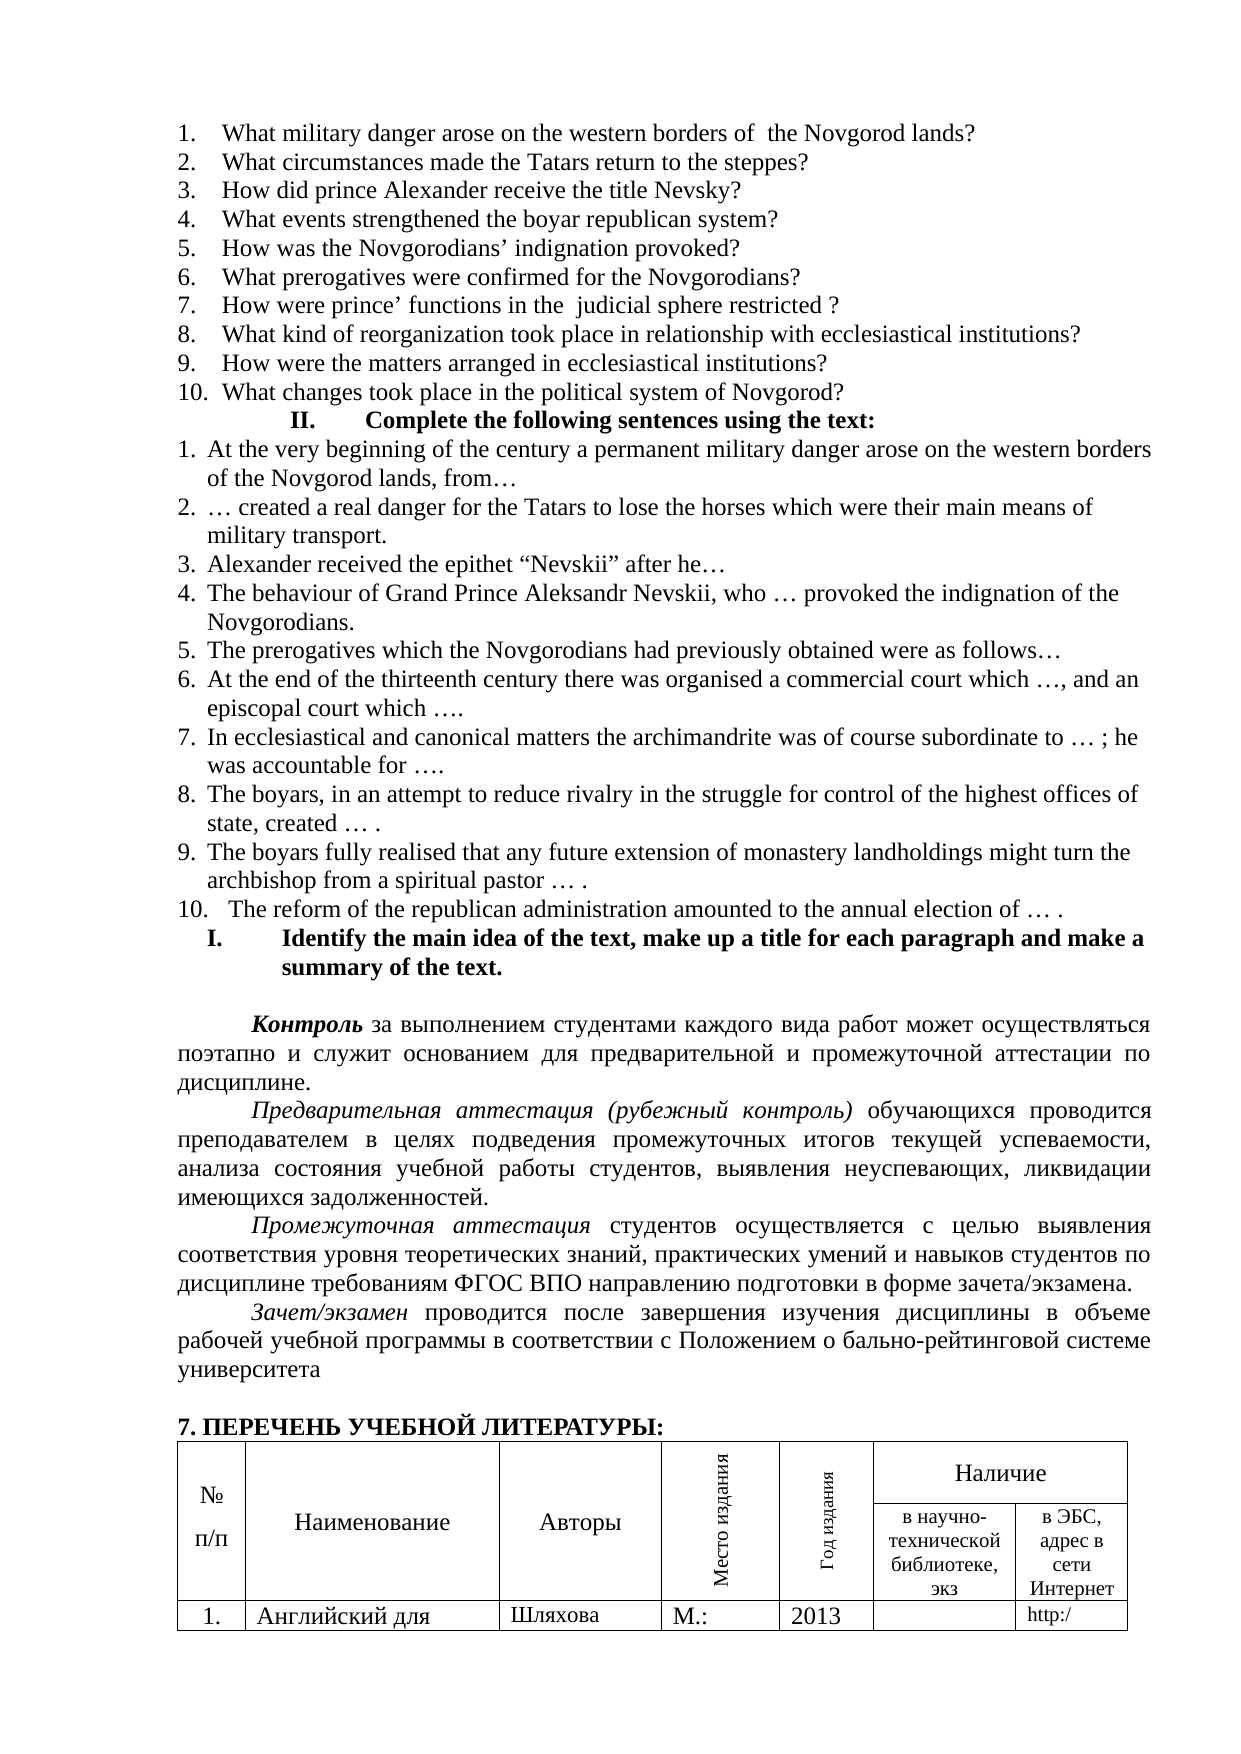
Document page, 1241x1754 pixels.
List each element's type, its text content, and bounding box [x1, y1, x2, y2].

table_cell 1. [178, 1601, 245, 1630]
text Промежуточная аттестация студентов осуществляется с целью выявления соответствия уровня теоретических знаний, практических умений и навыков студентов по дисциплине требованиям ФГОС ВПО направлению подготовки в форме зачета/экзамена. [177, 1211, 1152, 1297]
list How were prince’ functions in the judicial sphere restricted ? [177, 291, 1152, 319]
table_header Наименование [246, 1442, 499, 1600]
text Зачет/экзамен проводится после завершения изучения дисциплины в объеме рабочей учебной программы в соответствии с Положением о бально-рейтинговой системе университета [177, 1297, 1152, 1383]
list The boyars, in an attempt to reduce rivalry in the struggle for control of the highest offices of state, created … . [177, 779, 1152, 837]
list The boyars fully realised that any future extension of monastery landholdings might turn the archbishop from a spiritual pastor … . [177, 837, 1152, 894]
table_cell в научно-техническойбиблиотеке, экз [874, 1504, 1015, 1600]
table_header № п/п [178, 1442, 245, 1600]
text 7. ПЕРЕЧЕНЬ УЧЕБНОЙ ЛИТЕРАТУРЫ: [177, 1412, 1152, 1441]
list The reform of the republican administration amounted to the annual election of … . [177, 894, 1152, 923]
list What kind of reorganization took place in relationship with ecclesiastical institutions? [177, 319, 1152, 348]
list How was the Novgorodians’ indignation provoked? [177, 233, 1152, 262]
list Identify the main idea of the text, make up a title for each paragraph and make a summary of the text. [207, 923, 1152, 981]
table_cell М.: Дашков и К, [662, 1601, 779, 1630]
list What circumstances made the Tatars return to the steppes? [177, 147, 1152, 176]
list In ecclesiastical and canonical matters the archimandrite was of course subordinate to … ; he was accountable for …. [177, 722, 1152, 779]
list What military danger arose on the western borders of the Novgorod lands? [177, 118, 1152, 147]
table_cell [1016, 1601, 1127, 1630]
list Complete the following sentences using the text: [290, 406, 1152, 434]
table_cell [246, 1601, 499, 1630]
list The prerogatives which the Novgorodians had previously obtained were as follows… [177, 636, 1152, 664]
table_header Авторы [500, 1442, 661, 1600]
list What changes took place in the political system of Novgorod? [177, 377, 1152, 406]
list What prerogatives were confirmed for the Novgorodians? [177, 262, 1152, 291]
list The behaviour of Grand Prince Aleksandr Nevskii, who … provoked the indignation of the Novgorodians. [177, 578, 1152, 636]
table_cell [500, 1601, 661, 1630]
text Предварительная аттестация (рубежный контроль) обучающихся проводится преподавателем в целях подведения промежуточных итогов текущей успеваемости, анализа состояния учебной работы студентов, выявления неуспевающих, ликвидации имеющихся задолженностей. [177, 1096, 1152, 1211]
text Контроль за выполнением студентами каждого вида работ может осуществляться поэтапно и служит основанием для предварительной и промежуточной аттестации по дисциплине. [177, 1009, 1152, 1096]
list At the very beginning of the century a permanent military danger arose on the western borders of the Novgorod lands, from… [177, 434, 1152, 492]
list At the end of the thirteenth century there was organised a commercial court which …, and an episcopal court which …. [177, 664, 1152, 722]
list … created a real danger for the Tatars to lose the horses which were their main means of military transport. [177, 492, 1152, 549]
list Alexander received the epithet “Nevskii” after he… [177, 549, 1152, 578]
table_header Наличие [874, 1442, 1127, 1503]
table_header Год издания [780, 1442, 873, 1600]
list How were the matters arranged in ecclesiastical institutions? [177, 348, 1152, 377]
table_cell [874, 1601, 1015, 1630]
list What events strengthened the boyar republican system? [177, 204, 1152, 233]
table_cell в ЭБС, адрес в сети Интернет [1016, 1504, 1127, 1600]
table_cell 2013 [780, 1601, 873, 1630]
table_header Место издания [662, 1442, 779, 1600]
list How did prince Alexander receive the title Nevsky? [177, 176, 1152, 204]
